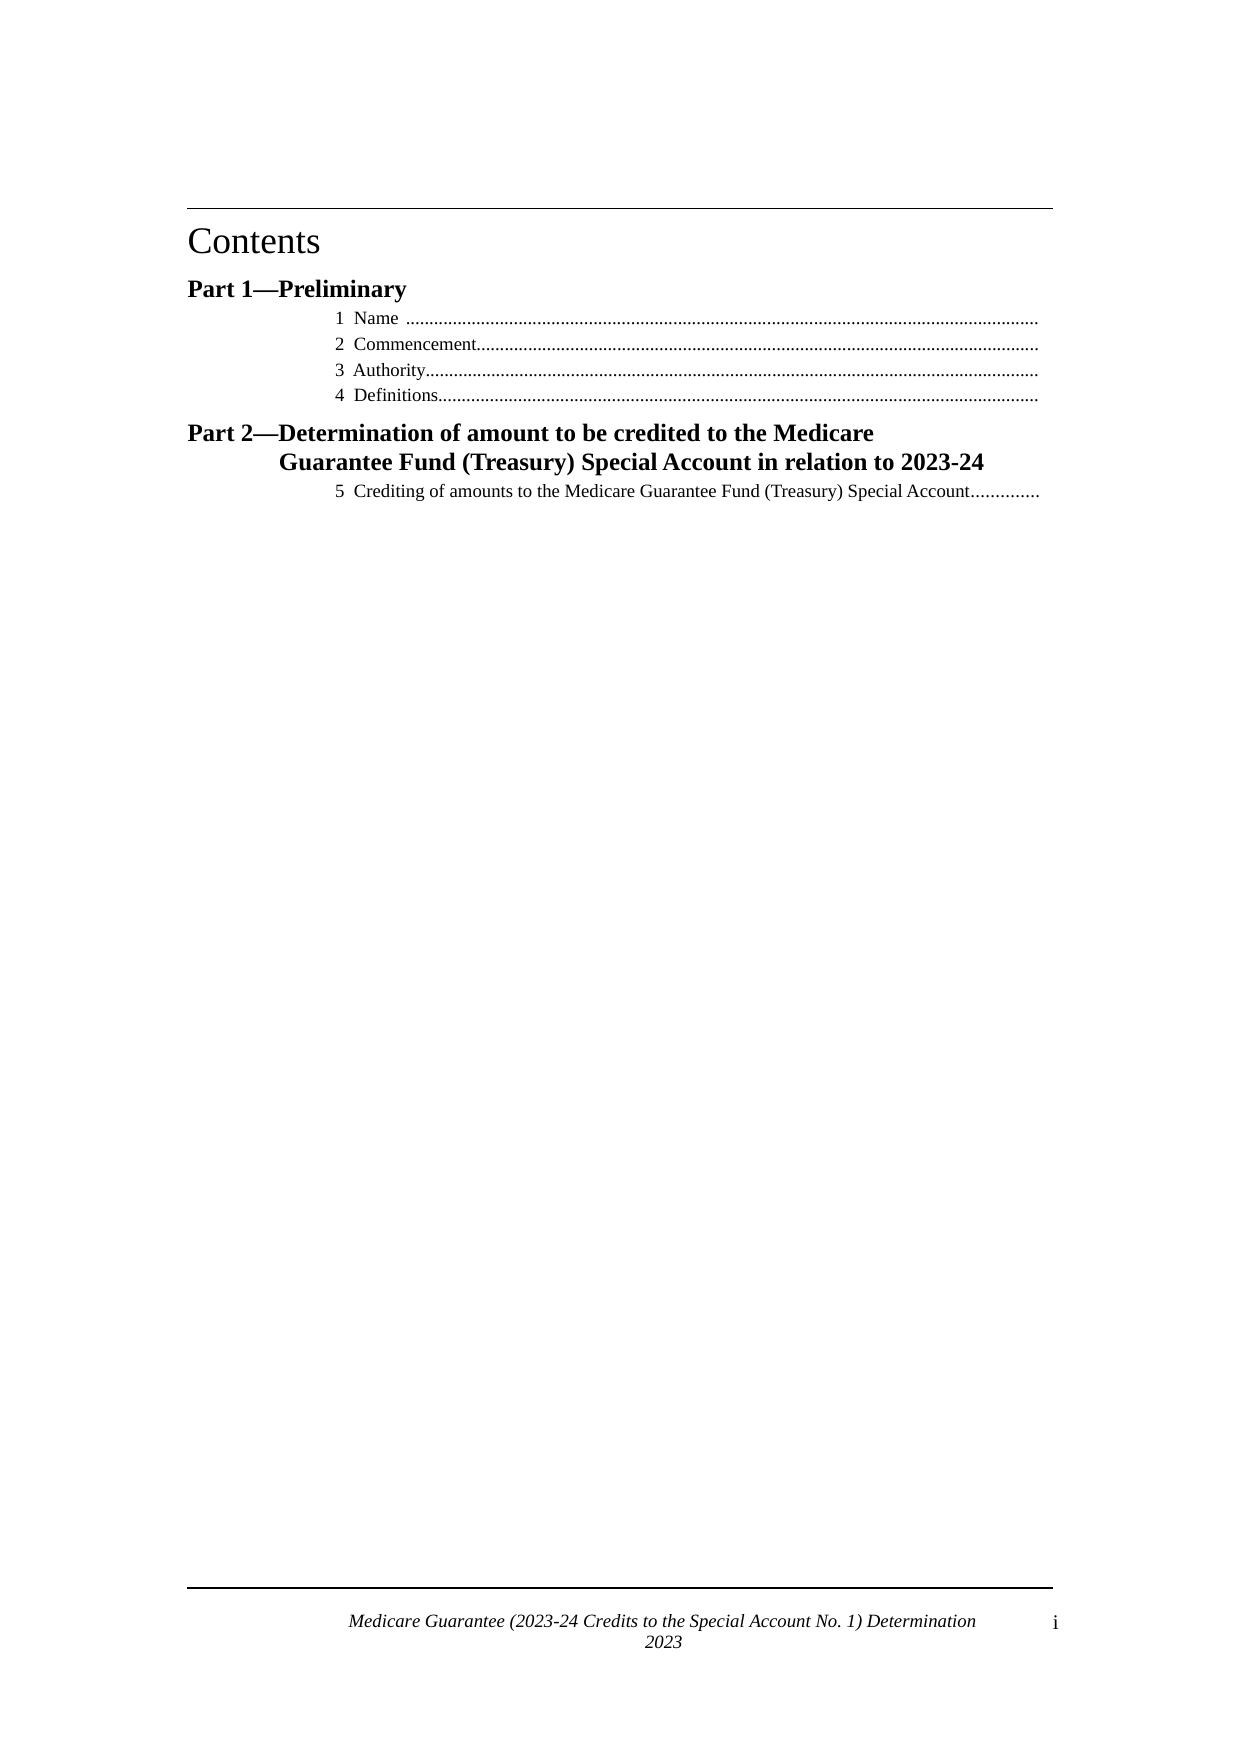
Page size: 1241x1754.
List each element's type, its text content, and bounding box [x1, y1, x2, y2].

text 5 Crediting of amounts to the Medicare Guarantee Fund (Treasury) Special Account 2 [335, 480, 994, 502]
text Contents [187, 219, 1053, 262]
text 3 Authority 1 [335, 359, 994, 380]
text 2 Commencement 1 [335, 333, 994, 354]
text Part 2—Determination of amount to be credited to the Medicare Guarantee Fund (Treasury) Special Account in relation to 2023-24 2 [187, 418, 994, 476]
text Part 1—Preliminary 1 [187, 274, 994, 303]
text 1 Name 1 [335, 307, 994, 329]
text 4 Definitions 1 [335, 384, 994, 406]
